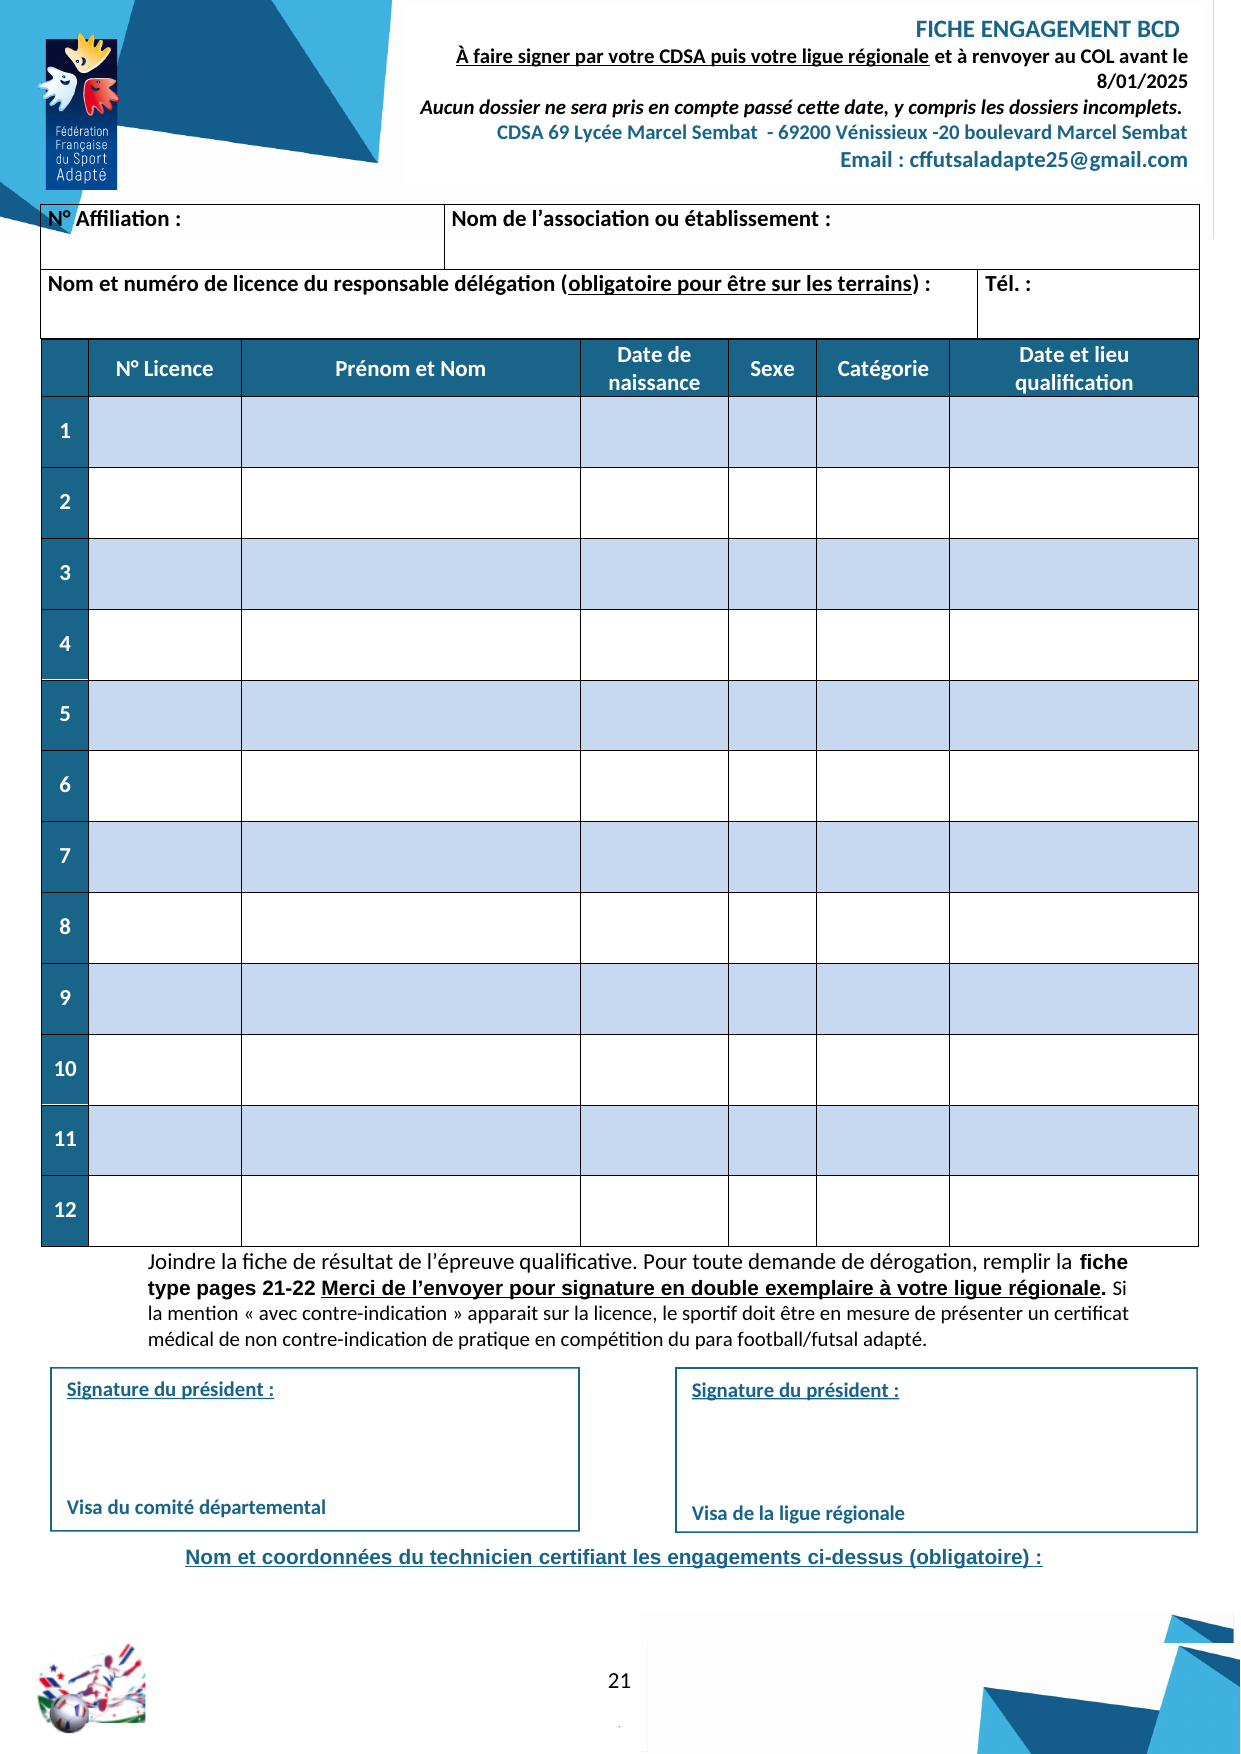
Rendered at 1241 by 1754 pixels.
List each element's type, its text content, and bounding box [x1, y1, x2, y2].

table_cell [89, 1106, 241, 1175]
table_cell [89, 468, 241, 538]
table_cell [242, 397, 580, 467]
table_cell [729, 397, 816, 467]
table_cell [581, 1176, 728, 1246]
table_cell [89, 1176, 241, 1246]
table_cell [817, 1035, 949, 1104]
table_cell 8 [42, 893, 88, 963]
table_cell [950, 610, 1198, 679]
table_cell [581, 751, 728, 821]
table_header [42, 340, 88, 396]
list Nom et coordonnées du technicien certifiant les engagements ci-dessus (obligatoire) : [185, 1378, 1093, 1568]
table_cell [729, 893, 816, 963]
table_cell Nom et numéro de licence du responsable délégation (obligatoire pour être sur les terrains) : [41, 270, 977, 338]
table_cell [242, 822, 580, 892]
table_cell [729, 964, 816, 1034]
table_cell [729, 1106, 816, 1175]
table_cell 7 [42, 822, 88, 892]
table_cell [242, 539, 580, 609]
table_cell [817, 964, 949, 1034]
table_cell [729, 822, 816, 892]
table_cell [817, 893, 949, 963]
table_cell [581, 964, 728, 1034]
table_cell [950, 468, 1198, 538]
table_cell 5 [42, 681, 88, 750]
table_cell [242, 1035, 580, 1104]
table_cell [242, 893, 580, 963]
table_cell [817, 1106, 949, 1175]
table_cell [242, 681, 580, 750]
table_cell [729, 610, 816, 679]
table_cell [950, 1106, 1198, 1175]
table_cell [242, 751, 580, 821]
table_cell [89, 1035, 241, 1104]
table_cell [817, 1176, 949, 1246]
table_cell 10 [42, 1035, 88, 1104]
table_cell 9 [42, 964, 88, 1034]
picture [0, 0, 1214, 239]
table_cell 4 [42, 610, 88, 679]
table_cell [242, 610, 580, 679]
table_cell [242, 964, 580, 1034]
table_cell 6 [42, 751, 88, 821]
table_cell [817, 468, 949, 538]
table_cell [89, 751, 241, 821]
table_cell [89, 397, 241, 467]
table_cell [729, 1176, 816, 1246]
table_cell [729, 681, 816, 750]
table_cell [950, 1176, 1198, 1246]
table_cell [950, 822, 1198, 892]
table_cell [950, 539, 1198, 609]
table_cell [729, 751, 816, 821]
table_cell 3 [42, 539, 88, 609]
table_cell [950, 893, 1198, 963]
table_header N° Licence [89, 340, 241, 396]
table_cell [89, 610, 241, 679]
table_cell [729, 468, 816, 538]
table_cell [581, 681, 728, 750]
table_cell [817, 397, 949, 467]
table_cell [950, 751, 1198, 821]
table_cell [581, 822, 728, 892]
table_cell 11 [42, 1106, 88, 1175]
table_header Date et lieu qualification [950, 340, 1198, 396]
table_header N° Affiliation : [41, 205, 444, 268]
table_cell [89, 822, 241, 892]
table_header Nom de l’association ou établissement : [445, 205, 1199, 268]
table_cell [817, 751, 949, 821]
table_header Date de naissance [581, 340, 728, 396]
table_cell [817, 610, 949, 679]
table_cell [581, 1106, 728, 1175]
table_cell [729, 1035, 816, 1104]
table_cell [89, 893, 241, 963]
table_cell [581, 468, 728, 538]
table_header Catégorie [817, 340, 949, 396]
table_cell [242, 468, 580, 538]
text Joindre la fiche de résultat de l’épreuve qualificative. Pour toute demande de dérogation, remplir la fiche type pages 21-22 Merci de l’envoyer pour signature en double exemplaire à votre ligue régionale. Si la mention « avec contre-indication » apparait sur la licence, le sportif doit être en mesure de présenter un certificat médical de non contre-indication de pratique en compétition du para football/futsal adapté. [148, 1247, 1137, 1351]
table_cell [950, 1035, 1198, 1104]
table_cell 1 [42, 397, 88, 467]
table_cell [581, 539, 728, 609]
table_cell [89, 964, 241, 1034]
table_cell [242, 1176, 580, 1246]
table_cell 2 [42, 468, 88, 538]
table_cell [729, 539, 816, 609]
table_header Sexe [729, 340, 816, 396]
table_cell [817, 539, 949, 609]
table_cell [581, 893, 728, 963]
table_cell [817, 822, 949, 892]
picture [6, 1620, 158, 1752]
table_cell [242, 1106, 580, 1175]
table_cell [581, 610, 728, 679]
table_cell [89, 539, 241, 609]
picture [641, 1613, 1240, 1754]
table_cell [817, 681, 949, 750]
table_header Prénom et Nom [242, 340, 580, 396]
table_cell [950, 397, 1198, 467]
table_cell [950, 964, 1198, 1034]
table_cell [950, 681, 1198, 750]
table_cell Tél. : [978, 270, 1199, 338]
table_cell [89, 681, 241, 750]
table_cell [581, 397, 728, 467]
table_cell [581, 1035, 728, 1104]
table_cell 12 [42, 1176, 88, 1246]
